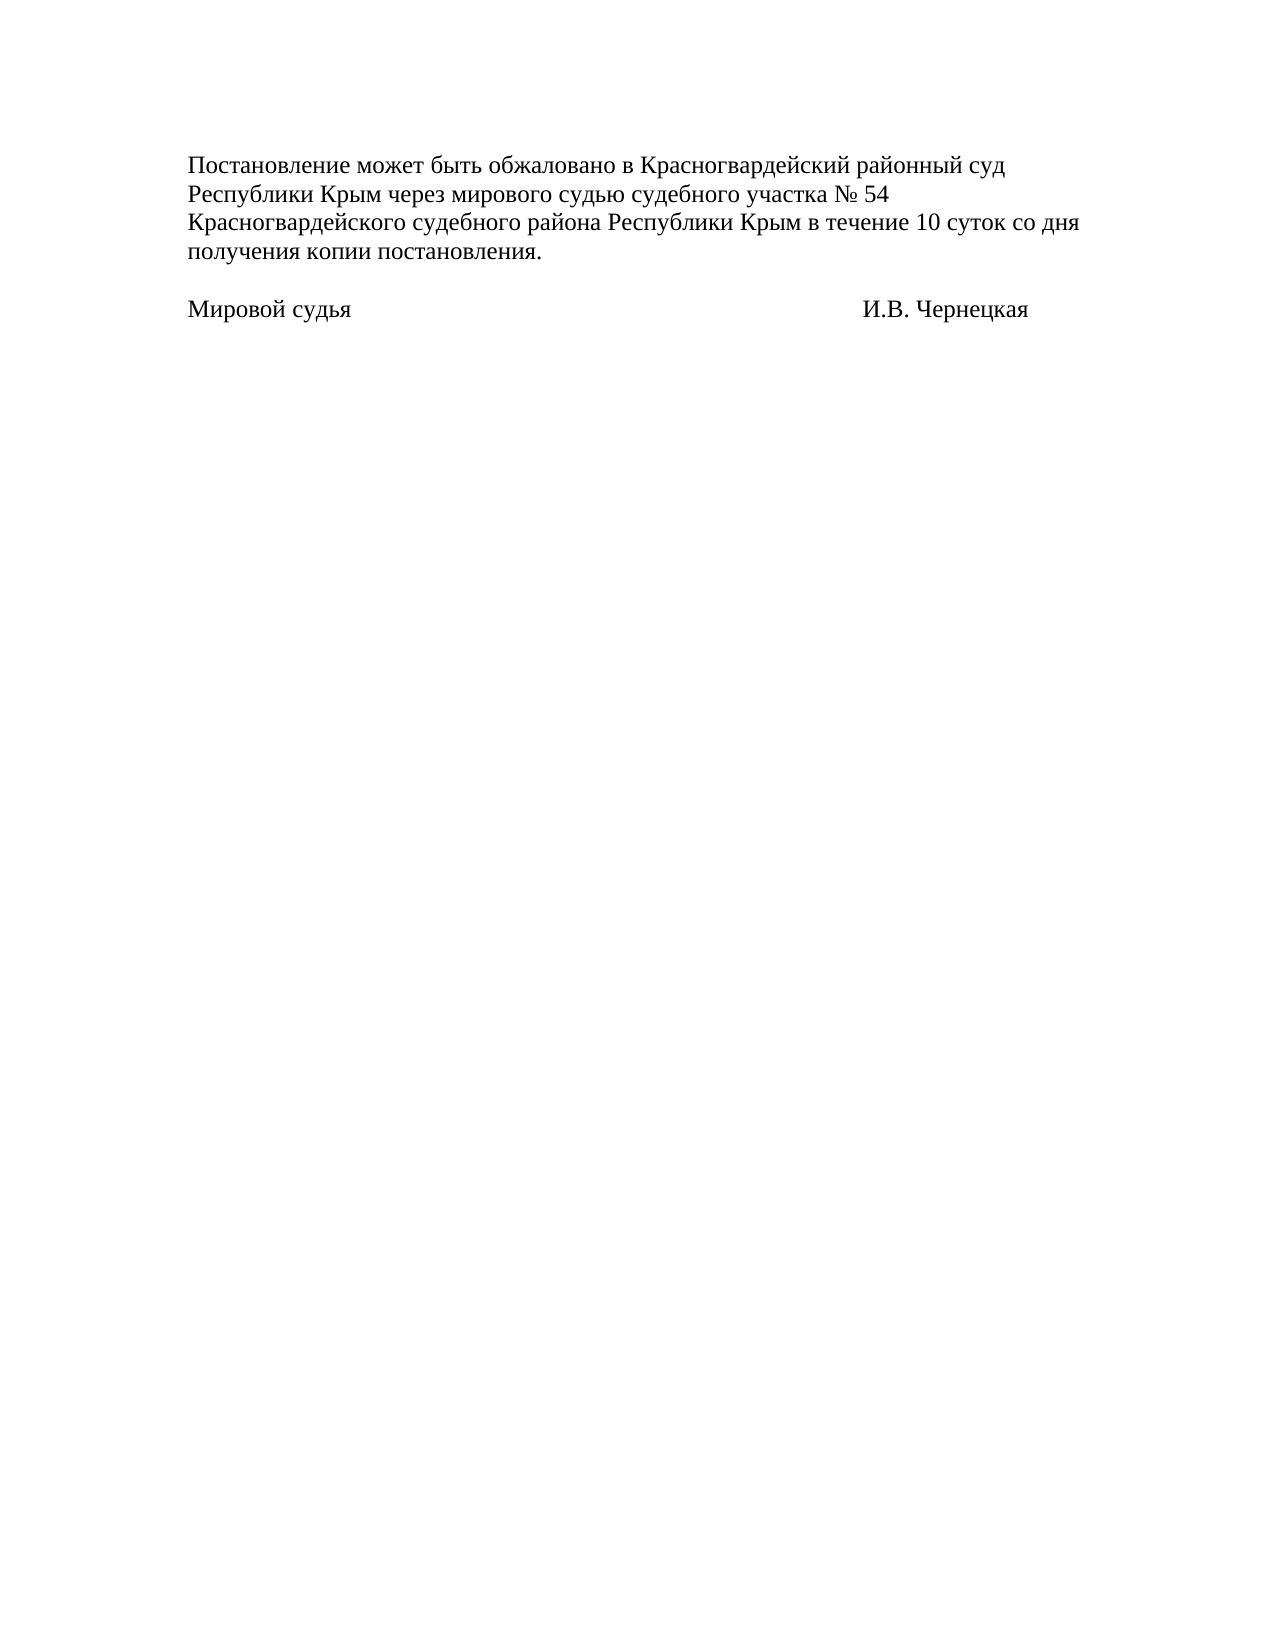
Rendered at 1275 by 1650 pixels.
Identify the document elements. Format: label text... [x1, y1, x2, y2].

text Мировой судья И.В. Чернецкая [187, 294, 1087, 322]
text Постановление может быть обжаловано в Красногвардейский районный суд Республики Крым через мирового судью судебного участка № 54 Красногвардейского судебного района Республики Крым в течение 10 суток со дня получения копии постановления. [187, 150, 1087, 265]
